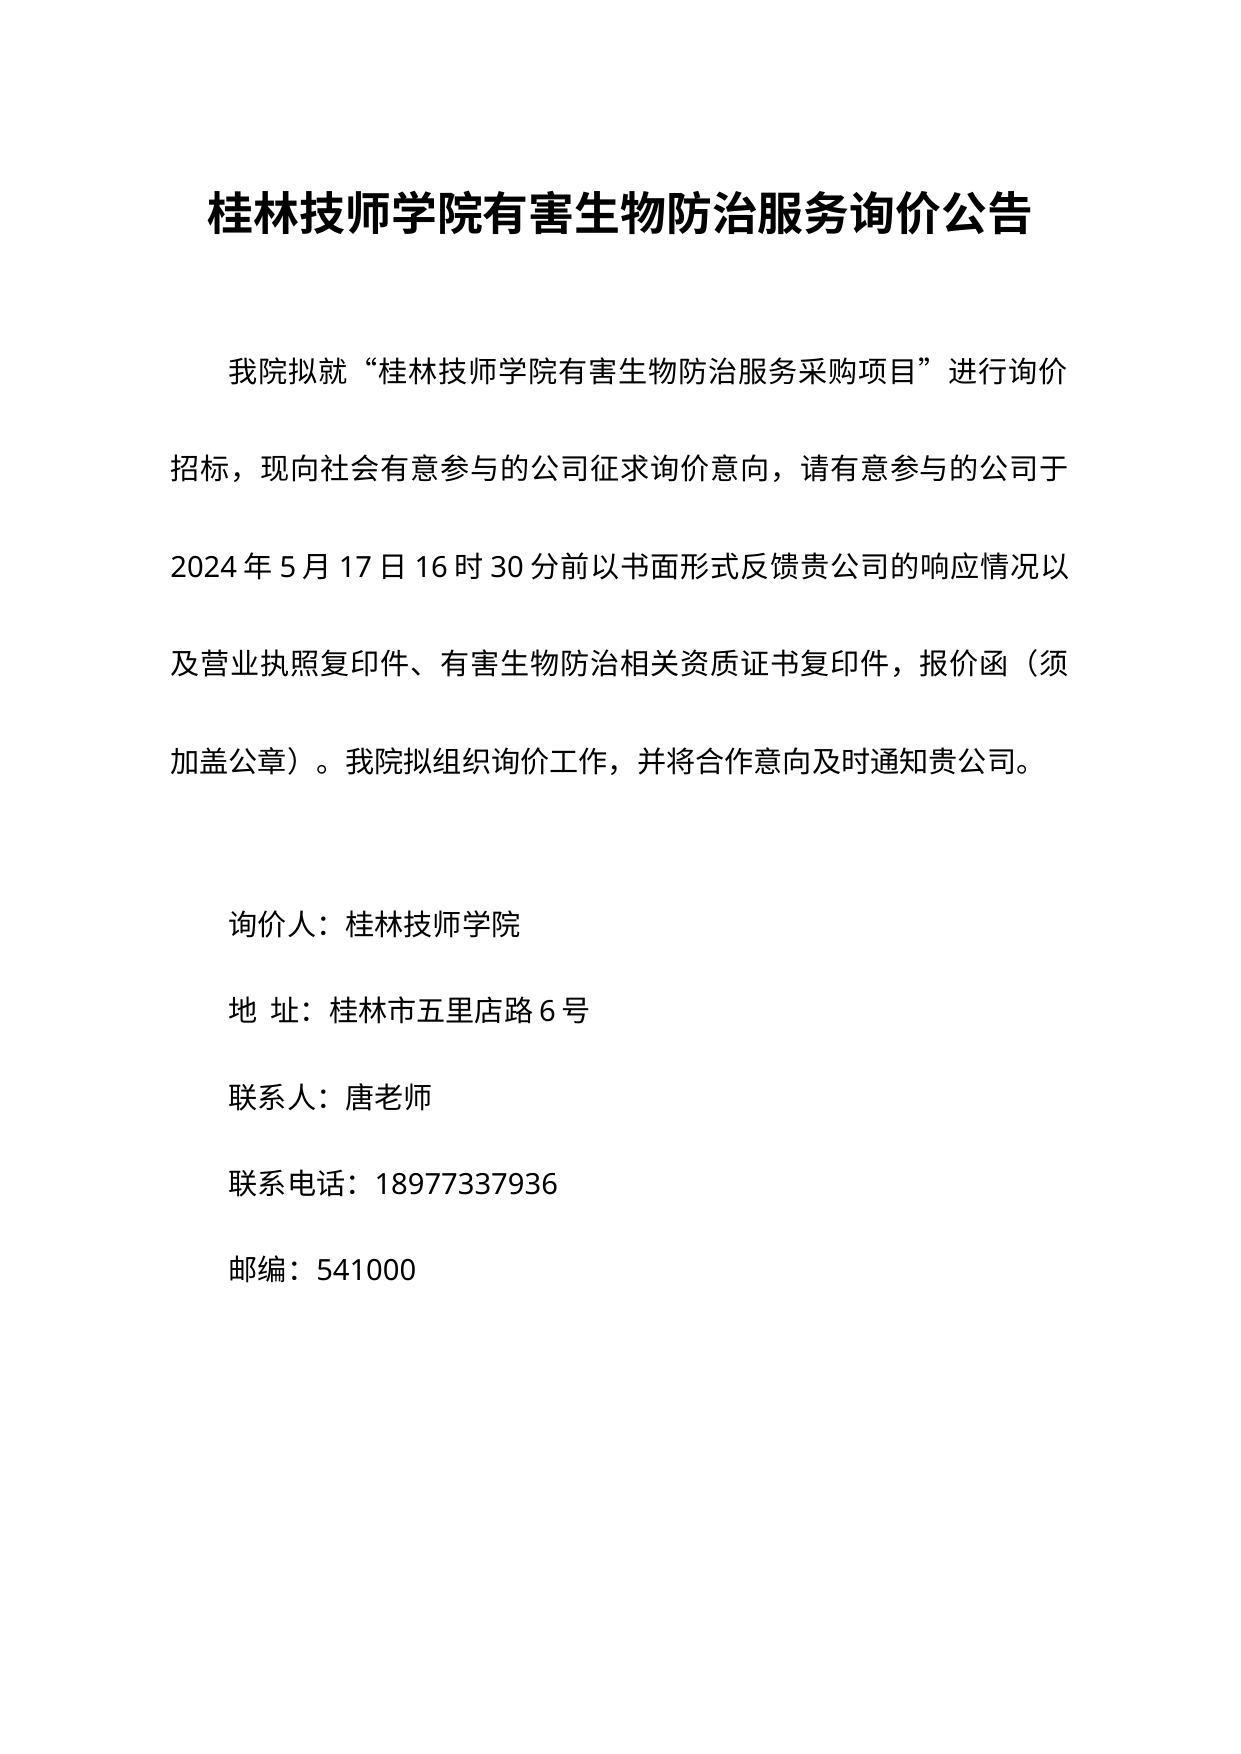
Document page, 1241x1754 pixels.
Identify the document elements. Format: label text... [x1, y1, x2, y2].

text 询价人：桂林技师学院 [170, 891, 1070, 956]
text 地 址：桂林市五里店路6号 [170, 977, 1070, 1042]
text 桂林技师学院有害生物防治服务询价公告 [170, 162, 1070, 259]
text 联系电话：18977337936 [170, 1149, 1070, 1214]
text 邮编：541000 [170, 1235, 1070, 1300]
text 我院拟就“桂林技师学院有害生物防治服务采购项目”进行询价招标，现向社会有意参与的公司征求询价意向，请有意参与的公司于2024年5月17日16时30分前以书面形式反馈贵公司的响应情况以及营业执照复印件、有害生物防治相关资质证书复印件，报价函（须加盖公章）。我院拟组织询价工作，并将合作意向及时通知贵公司。 [170, 337, 1070, 792]
text 联系人：唐老师 [170, 1063, 1070, 1128]
